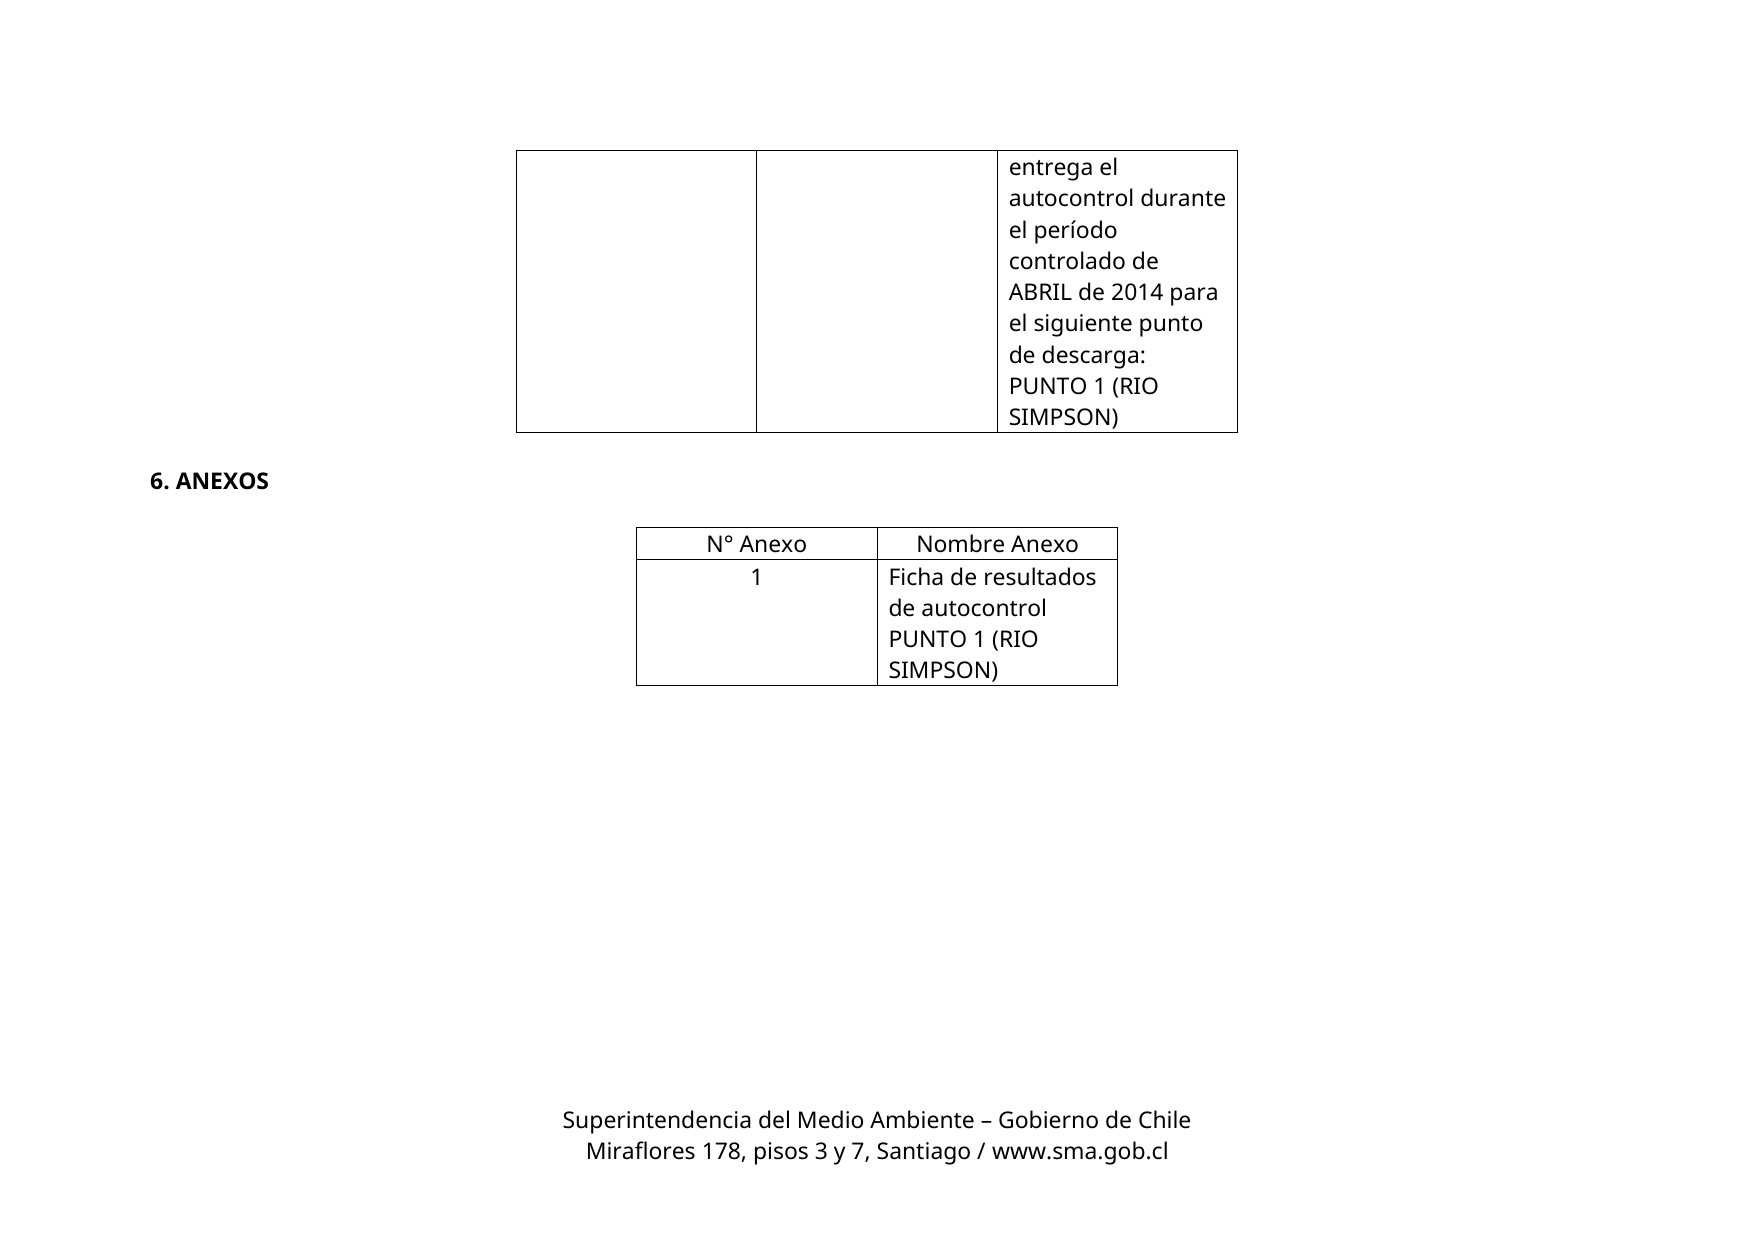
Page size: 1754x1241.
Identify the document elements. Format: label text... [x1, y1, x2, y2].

table_header N° Anexo [637, 528, 877, 559]
table_header Nombre Anexo [878, 528, 1117, 559]
table_cell Ficha de resultados de autocontrol PUNTO 1 (RIO SIMPSON) [878, 560, 1117, 685]
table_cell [998, 151, 1237, 432]
table_cell 1 [637, 560, 877, 685]
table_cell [757, 151, 997, 432]
text 6. ANEXOS [150, 433, 1604, 496]
table_cell 1 [517, 151, 756, 432]
